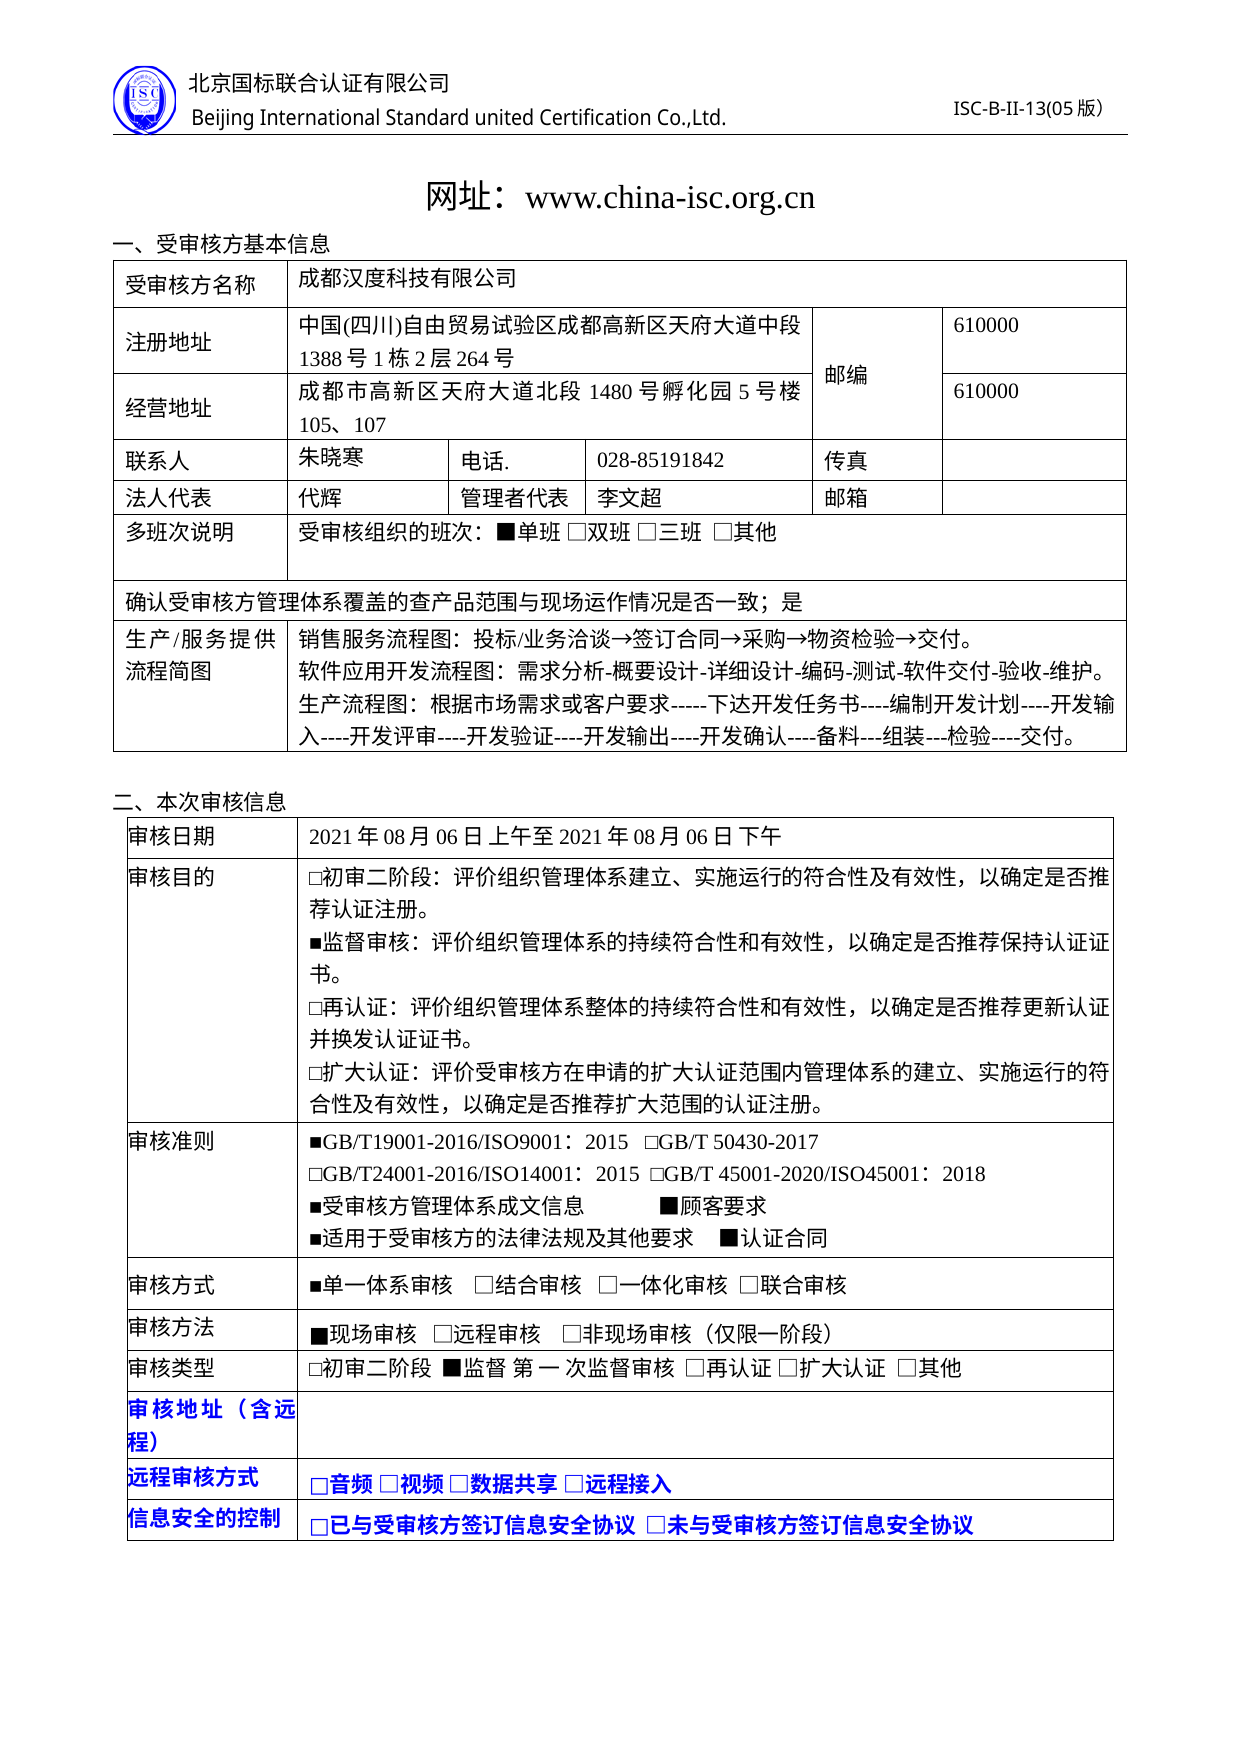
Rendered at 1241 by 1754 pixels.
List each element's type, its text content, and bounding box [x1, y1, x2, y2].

table_header 审核日期 [128, 818, 297, 858]
table_cell □初审二阶段 ■监督 第 一 次监督审核 □再认证 □扩大认证 □其他 [298, 1351, 1113, 1391]
table_cell 成都市高新区天府大道北段1480号孵化园5号楼105、107 [288, 374, 812, 439]
table_cell 028-85191842 [586, 440, 812, 480]
table_cell [943, 440, 1126, 480]
table_cell 多班次说明 [114, 515, 287, 579]
table_cell 审核准则 [128, 1123, 297, 1257]
table_cell 法人代表 [114, 481, 287, 513]
table_cell 审核类型 [128, 1351, 297, 1391]
table_cell [943, 481, 1126, 513]
table_header 成都汉度科技有限公司 [288, 261, 1126, 307]
table_cell 确认受审核方管理体系覆盖的查产品范围与现场运作情况是否一致；是 [114, 581, 1126, 620]
table_cell 传真 [813, 440, 942, 480]
table_cell ■现场审核 □远程审核 □非现场审核（仅限一阶段） [298, 1310, 1113, 1349]
table_cell 联系人 [114, 440, 287, 480]
table_header 2021年08月06日 上午至2021年08月06日 下午 [298, 818, 1113, 858]
table_cell 审核地址（含远程） [128, 1392, 297, 1458]
text 一、受审核方基本信息 [112, 227, 1128, 259]
picture [112, 65, 176, 134]
table_cell 受审核组织的班次：■单班 □双班 □三班 □其他 [288, 515, 1126, 579]
text 二、本次审核信息 [112, 785, 1128, 817]
table_cell □初审二阶段：评价组织管理体系建立、实施运行的符合性及有效性，以确定是否推荐认证注册。 ■监督审核：评价组织管理体系的持续符合性和有效性，以确定是否推荐保持认证证书。 □再认证：评价组织管理体系整体的持续符合性和有效性，以确定是否推荐更新认证并换发认证证书。 □扩大认证：评价受审核方在申请的扩大认证范围内管理体系的建立、实施运行的符合性及有效性，以确定是否推荐扩大范围的认证注册。 □其他： [298, 859, 1113, 1122]
table_cell 注册地址 [114, 308, 287, 373]
table_cell ■GB/T19001-2016/ISO9001：2015 □GB/T 50430-2017 □GB/T24001-2016/ISO14001：2015 □GB/T 45001-2020/ISO45001：2018 ■受审核方管理体系成文信息 ■顾客要求 ■适用于受审核方的法律法规及其他要求 ■认证合同 [298, 1123, 1113, 1257]
table_cell 代辉 [288, 481, 448, 513]
table_cell 610000 [943, 308, 1126, 373]
table_cell 审核方式 [128, 1258, 297, 1309]
table_cell [298, 1392, 1113, 1458]
table_cell □音频 □视频 □数据共享 □远程接入 [298, 1459, 1113, 1499]
table_cell 审核目的 [128, 859, 297, 1122]
table_cell 朱晓寒 [288, 440, 448, 480]
table_cell 邮编 [813, 308, 942, 439]
table_cell 电话. [449, 440, 585, 480]
table_cell 审核方法 [128, 1310, 297, 1349]
table_header 受审核方名称 [114, 261, 287, 307]
table_cell 经营地址 [114, 374, 287, 439]
table_cell 销售服务流程图：投标/业务洽谈→签订合同→采购→物资检验→交付。 软件应用开发流程图：需求分析-概要设计-详细设计-编码-测试-软件交付-验收-维护。 生产流程图：根据市场需求或客户要求-----下达开发任务书----编制开发计划----开发输入----开发评审----开发验证----开发输出----开发确认----备料---组装---检验----交付。 [288, 621, 1126, 751]
table_cell 李文超 [586, 481, 812, 513]
text 网址：www.china-isc.org.cn [112, 162, 1128, 227]
table_cell 邮箱 [813, 481, 942, 513]
table_cell 信息安全的控制 [128, 1500, 297, 1540]
table_cell 管理者代表 [449, 481, 585, 513]
table_cell 中国(四川)自由贸易试验区成都高新区天府大道中段1388号1栋2层264号 [288, 308, 812, 373]
table_cell □已与受审核方签订信息安全协议 □未与受审核方签订信息安全协议 [298, 1500, 1113, 1540]
table_cell ■单一体系审核 □结合审核 □一体化审核 □联合审核 [298, 1258, 1113, 1309]
table_cell 610000 [943, 374, 1126, 439]
table_cell 远程审核方式 [128, 1459, 297, 1499]
table_cell 生产/服务提供流程简图 [114, 621, 287, 751]
